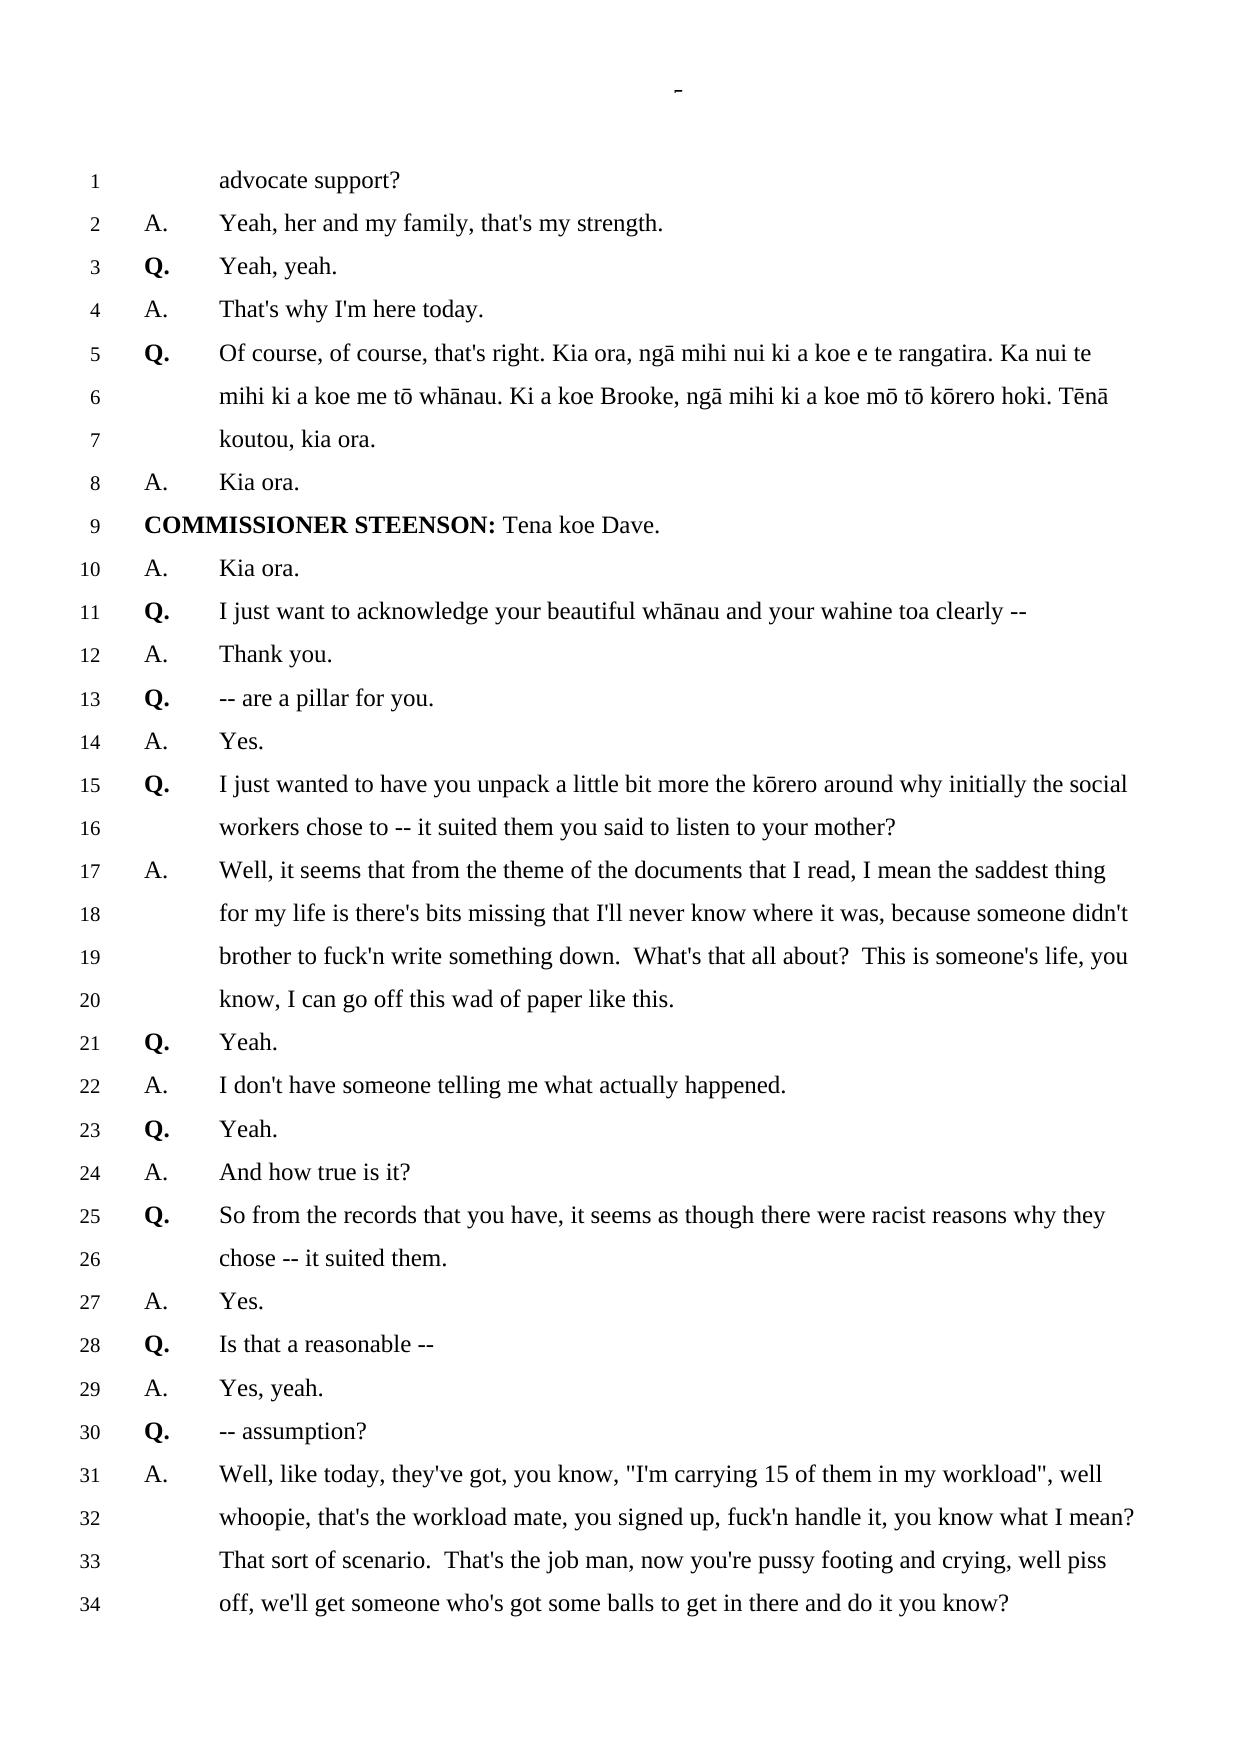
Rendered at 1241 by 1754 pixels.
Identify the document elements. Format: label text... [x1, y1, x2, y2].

list A. That's why I'm here today. [90, 294, 1155, 323]
list advocate support? [90, 165, 1155, 194]
list Q. Yeah. [79, 1027, 1155, 1056]
list A. Yes. [79, 1286, 1155, 1315]
list Q. I just want to acknowledge your beautiful whānau and your wahine toa clearly -- [79, 596, 1155, 625]
list Q. -- assumption? [79, 1416, 1155, 1444]
list Q. I just wanted to have you unpack a little bit more the kōrero around why initially the social [79, 769, 1155, 798]
list That sort of scenario. That's the job man, now you're pussy footing and crying, well piss [79, 1545, 1155, 1574]
list Q. Yeah. [79, 1114, 1155, 1142]
list A. Yes. [79, 726, 1155, 754]
list chose -- it suited them. [79, 1243, 1155, 1272]
list know, I can go off this wad of paper like this. [79, 984, 1155, 1013]
list whoopie, that's the workload mate, you signed up, fuck'n handle it, you know what I mean? [79, 1502, 1155, 1531]
list mihi ki a koe me tō whānau. Ki a koe Brooke, ngā mihi ki a koe mō tō kōrero hoki. Tēnā [90, 381, 1155, 409]
list A. Well, like today, they've got, you know, "I'm carrying 15 of them in my workload", well [79, 1459, 1155, 1488]
list Q. -- are a pillar for you. [79, 683, 1155, 711]
list off, we'll get someone who's got some balls to get in there and do it you know? [79, 1588, 1155, 1617]
list Q. Of course, of course, that's right. Kia ora, ngā mihi nui ki a koe e te rangatira. Ka nui te [90, 338, 1155, 366]
list A. I don't have someone telling me what actually happened. [79, 1071, 1155, 1099]
list A. Yes, yeah. [79, 1373, 1155, 1401]
list A. Kia ora. [90, 467, 1155, 496]
list brother to fuck'n write something down. What's that all about? This is someone's life, you [79, 941, 1155, 970]
list for my life is there's bits missing that I'll never know where it was, because someone didn't [79, 898, 1155, 927]
list Q. Yeah, yeah. [90, 251, 1155, 280]
list Q. So from the records that you have, it seems as though there were racist reasons why they [79, 1200, 1155, 1229]
list A. Thank you. [79, 639, 1155, 668]
list A. Yeah, her and my family, that's my strength. [90, 208, 1155, 237]
list Q. Is that a reasonable -- [79, 1329, 1155, 1358]
list A. And how true is it? [79, 1157, 1155, 1186]
list workers chose to -- it suited them you said to listen to your mother? [79, 812, 1155, 841]
list COMMISSIONER STEENSON: Tena koe Dave. [90, 510, 1155, 539]
list A. Well, it seems that from the theme of the documents that I read, I mean the saddest thing [79, 855, 1155, 884]
list koutou, kia ora. [90, 424, 1155, 453]
list A. Kia ora. [79, 553, 1155, 582]
